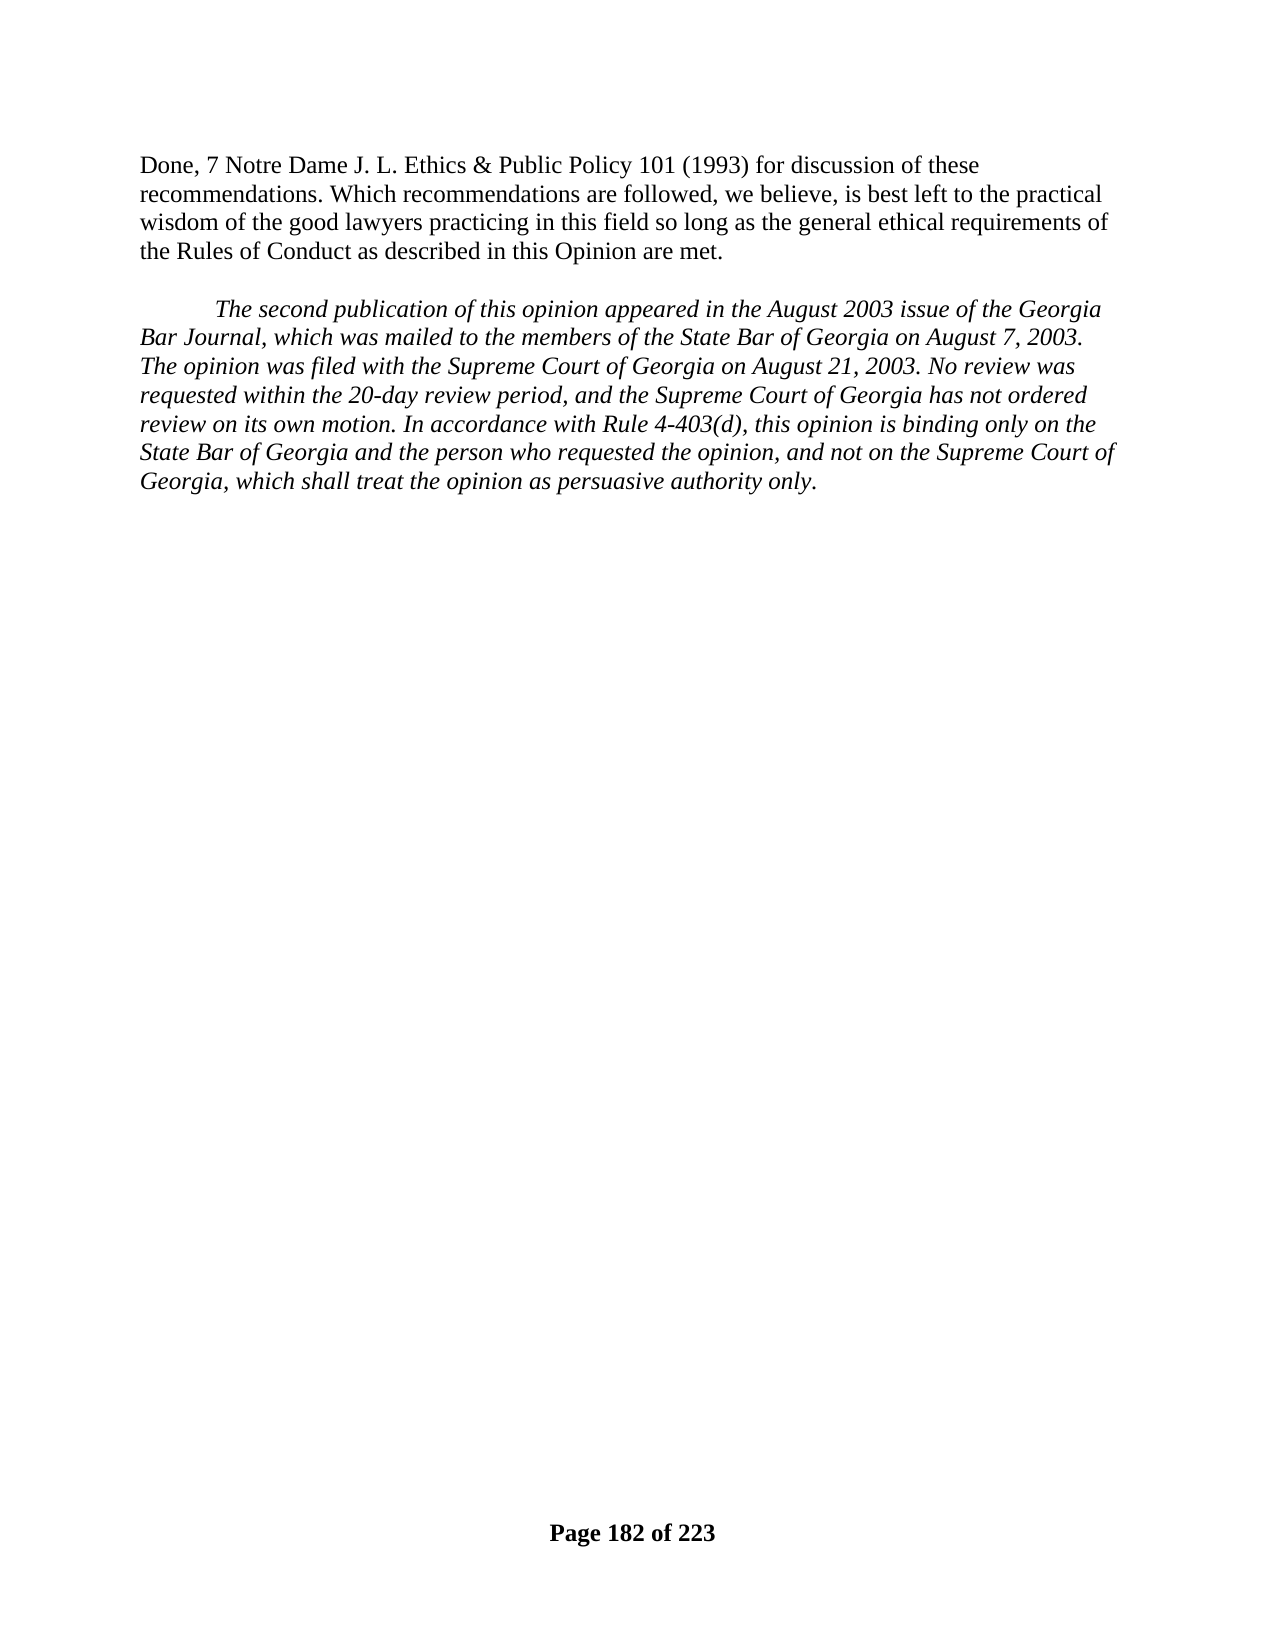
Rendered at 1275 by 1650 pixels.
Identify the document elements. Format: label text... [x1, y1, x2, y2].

text State Bar of Georgia and the person who requested the opinion, and not on the Supreme Court of Georgia, which shall treat the opinion as persuasive authority only. [139, 437, 1125, 495]
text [139, 150, 1125, 265]
text The second publication of this opinion appeared in the August 2003 issue of the Georgia Bar Journal, which was mailed to the members of the State Bar of Georgia on August 7, 2003. The opinion was filed with the Supreme Court of Georgia on August 21, 2003. No review was requested within the 20-day review period, and the Supreme Court of Georgia has not ordered review on its own motion. In accordance with Rule 4-403(d), this opinion is binding only on the [139, 294, 1125, 437]
